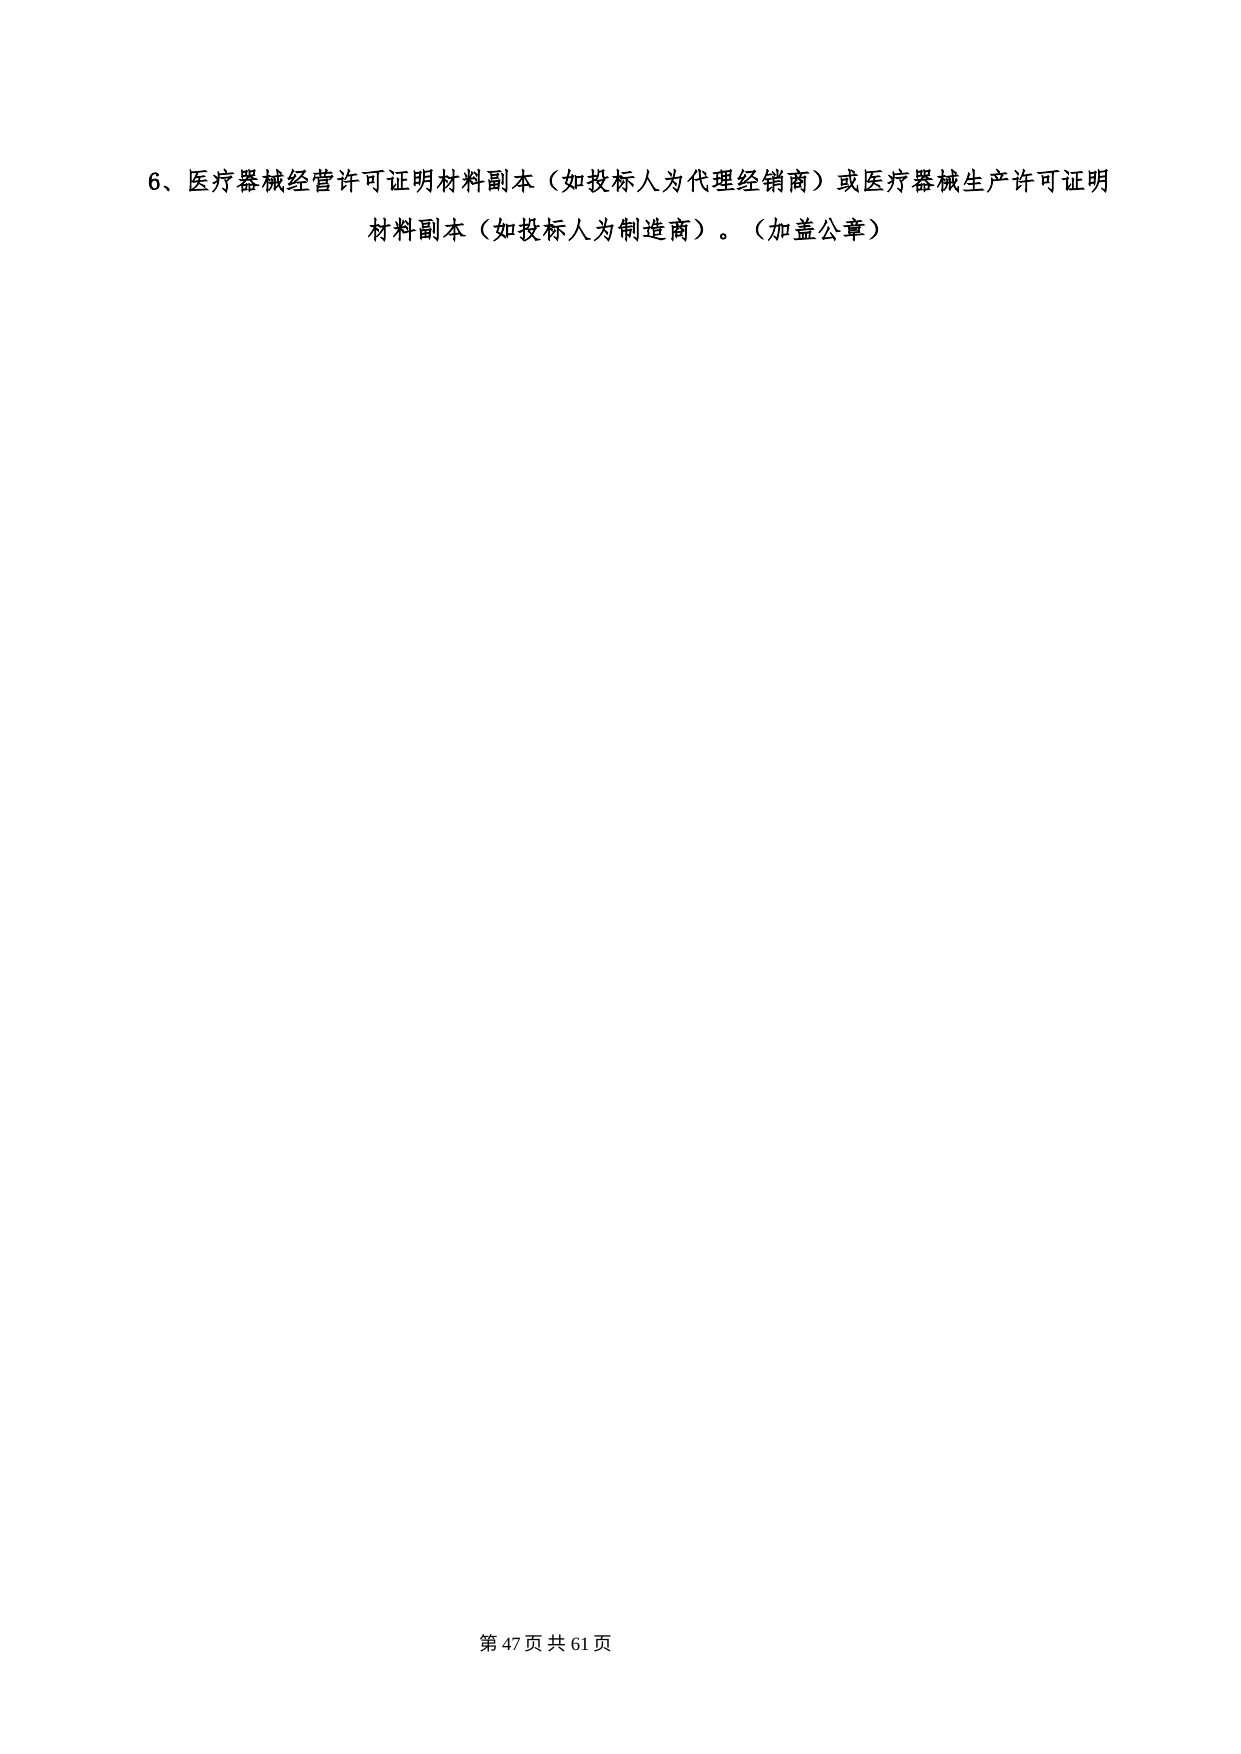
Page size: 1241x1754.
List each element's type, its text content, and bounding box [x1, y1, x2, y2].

list 医疗器械经营许可证明材料副本（如投标人为代理经销商）或医疗器械生产许可证明材料副本（如投标人为制造商）。（加盖公章） [148, 163, 1110, 244]
